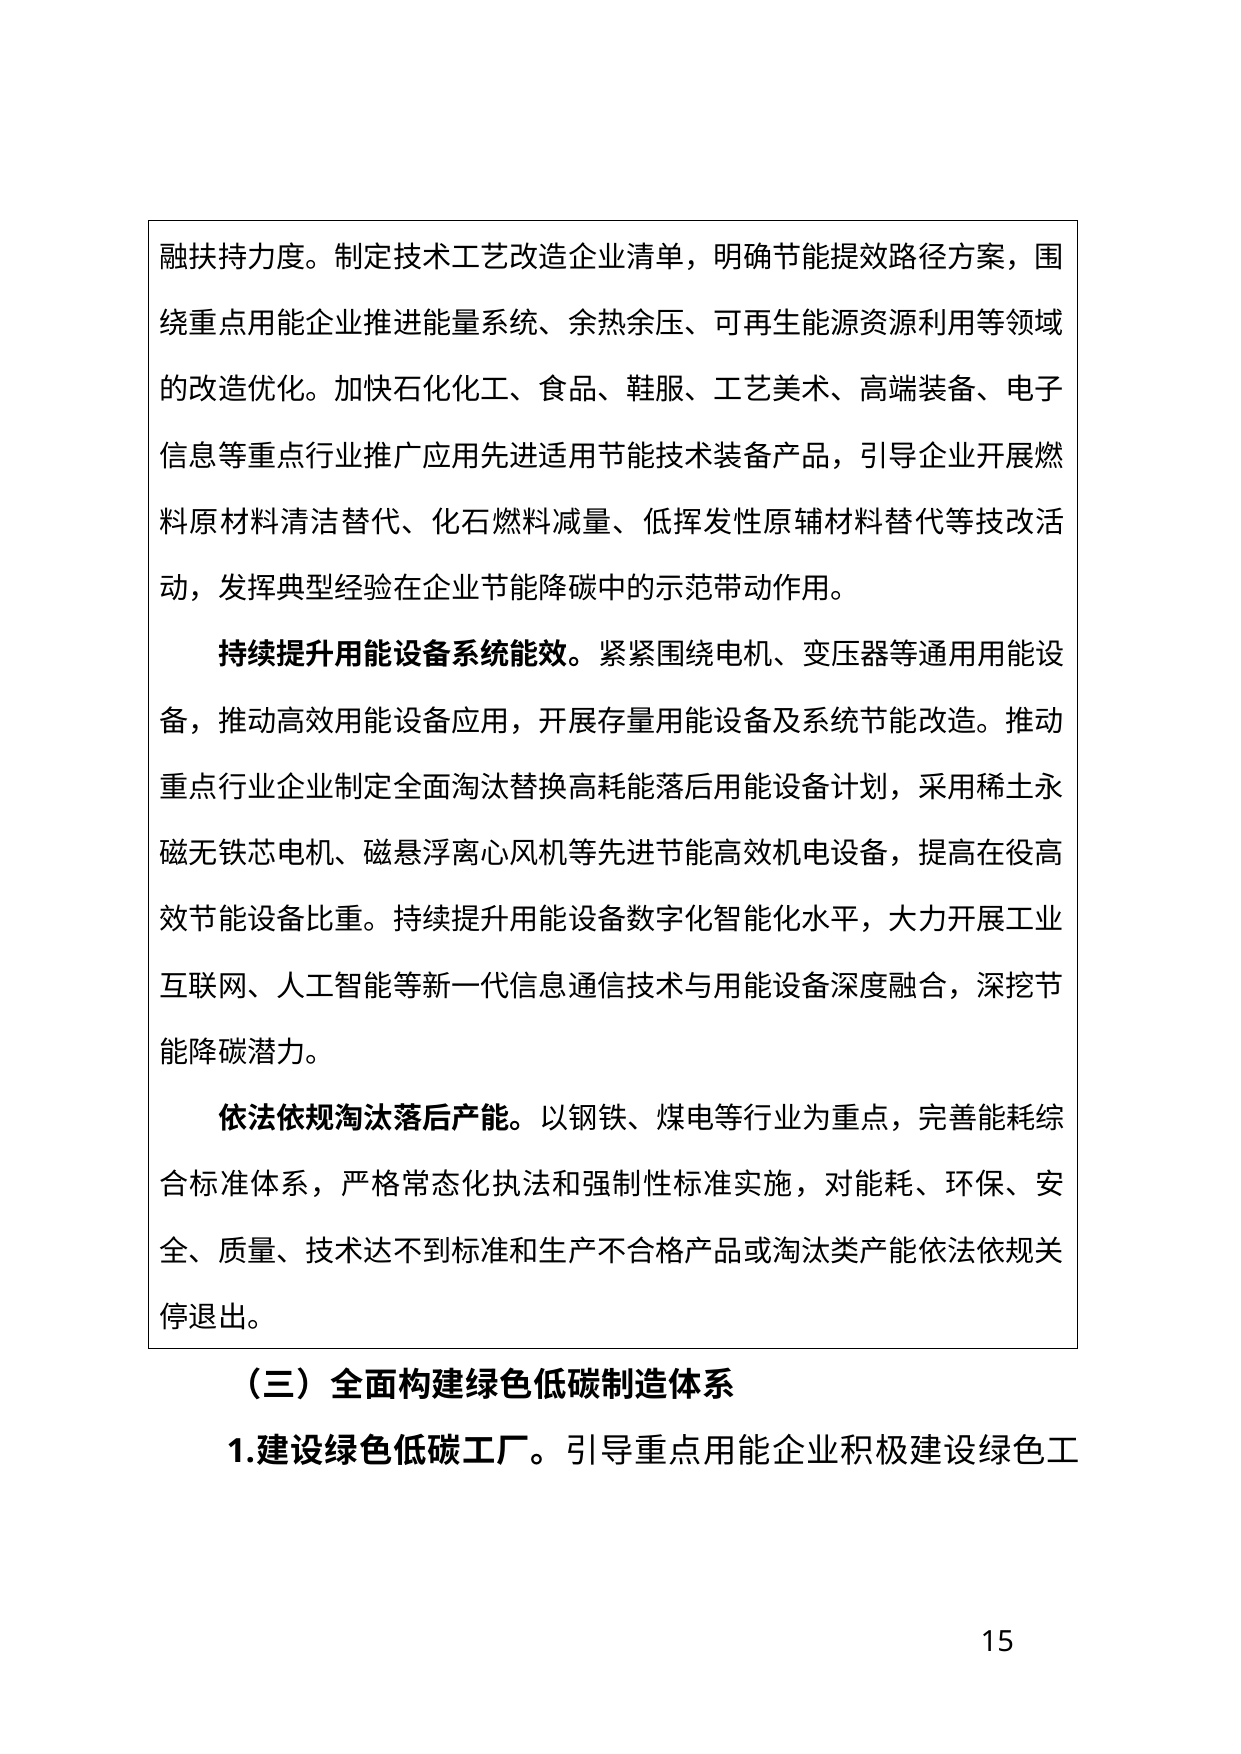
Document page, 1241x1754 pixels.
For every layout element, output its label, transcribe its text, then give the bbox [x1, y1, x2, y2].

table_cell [149, 221, 1077, 1348]
text （三）全面构建绿色低碳制造体系 [159, 1349, 1081, 1415]
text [159, 1415, 1081, 1481]
